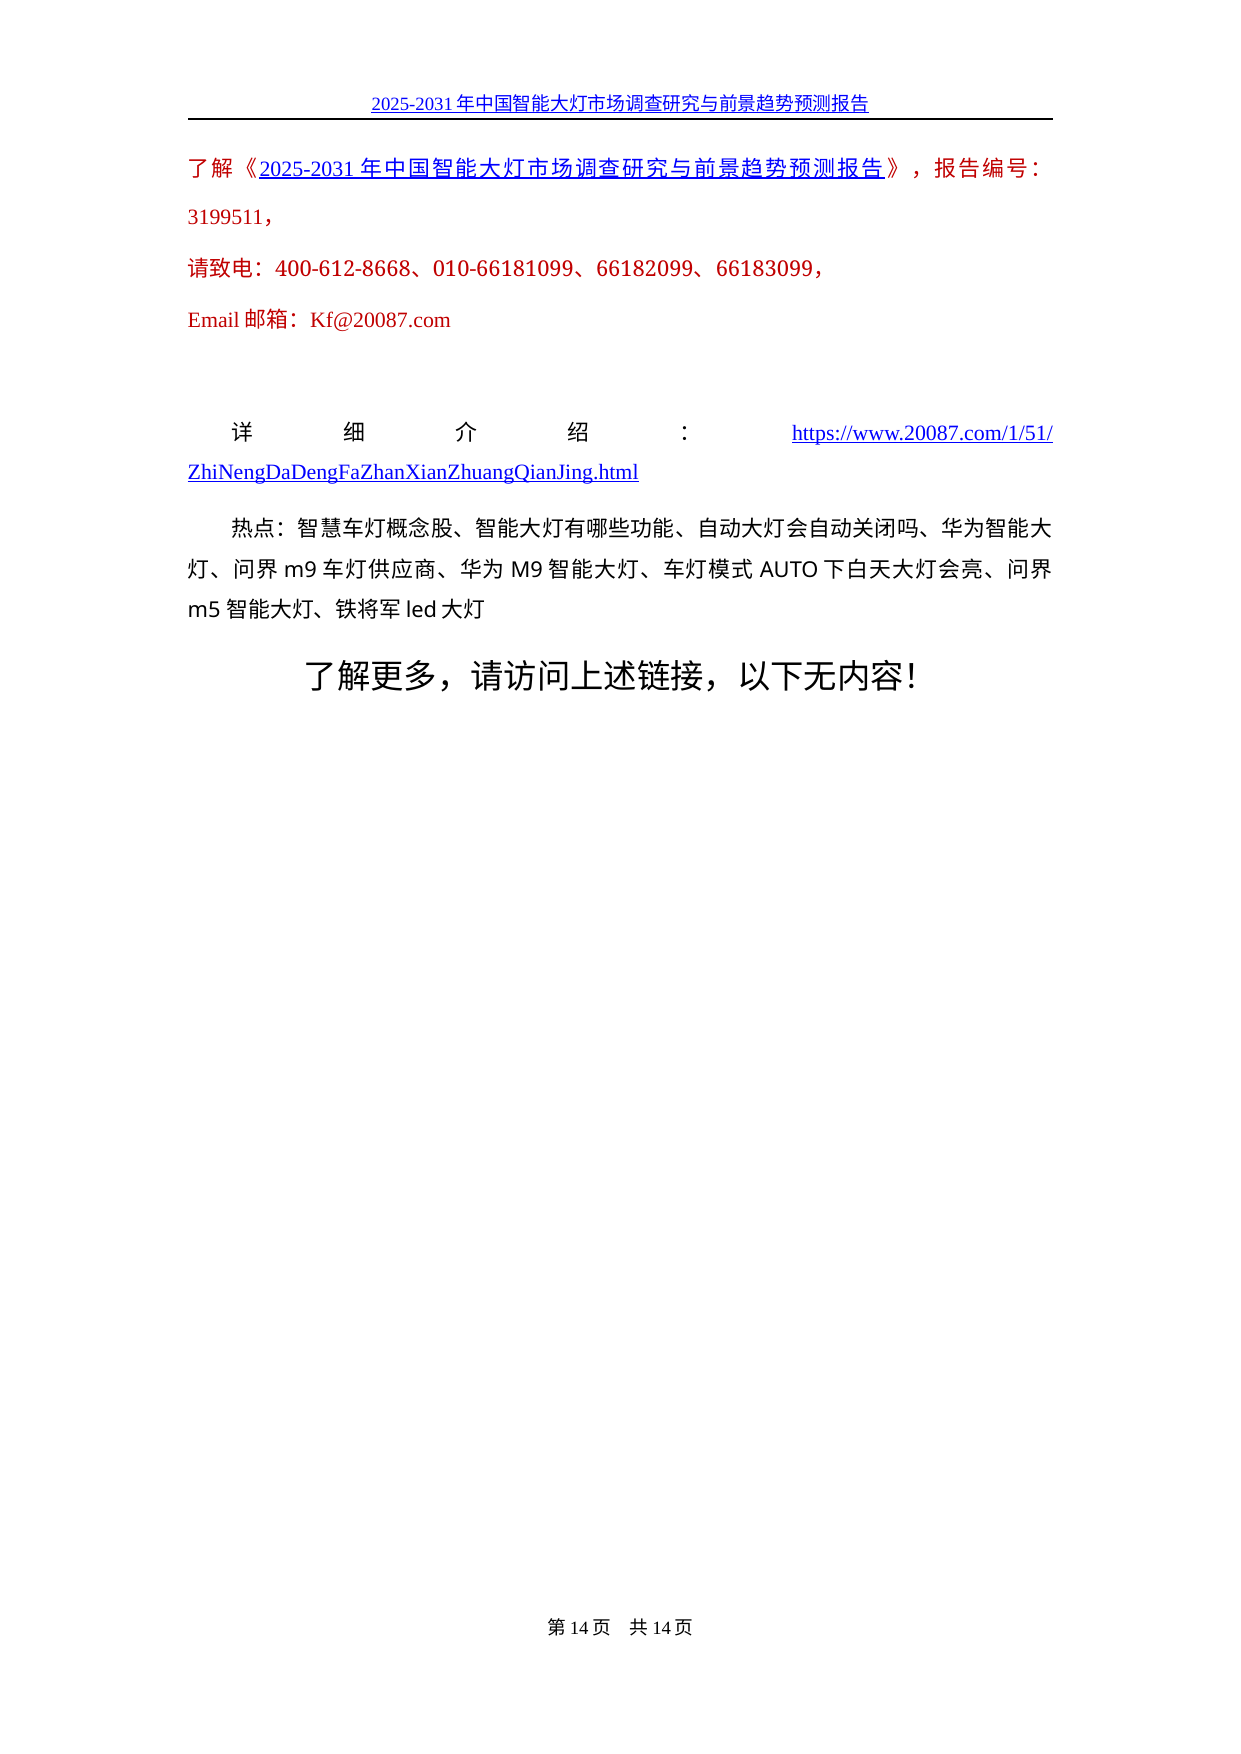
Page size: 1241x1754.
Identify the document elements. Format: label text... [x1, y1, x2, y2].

text 热点：智慧车灯概念股、智能大灯有哪些功能、自动大灯会自动关闭吗、华为智能大灯、问界m9车灯供应商、华为M9智能大灯、车灯模式AUTO下白天大灯会亮、问界m5 智能大灯、铁将军led大灯 [187, 511, 1053, 624]
title 了解更多，请访问上述链接，以下无内容！ [187, 642, 1053, 707]
text 详细介绍：https://www.20087.com/1/51/ZhiNengDaDengFaZhanXianZhuangQianJing.html [187, 415, 1053, 488]
text Email邮箱：Kf@20087.com [187, 302, 1053, 334]
text 请致电：400-612-8668、010-66181099、66182099、66183099， [187, 251, 1053, 283]
text 了解《2025-2031年中国智能大灯市场调查研究与前景趋势预测报告》，报告编号：3199511， [187, 150, 1053, 231]
